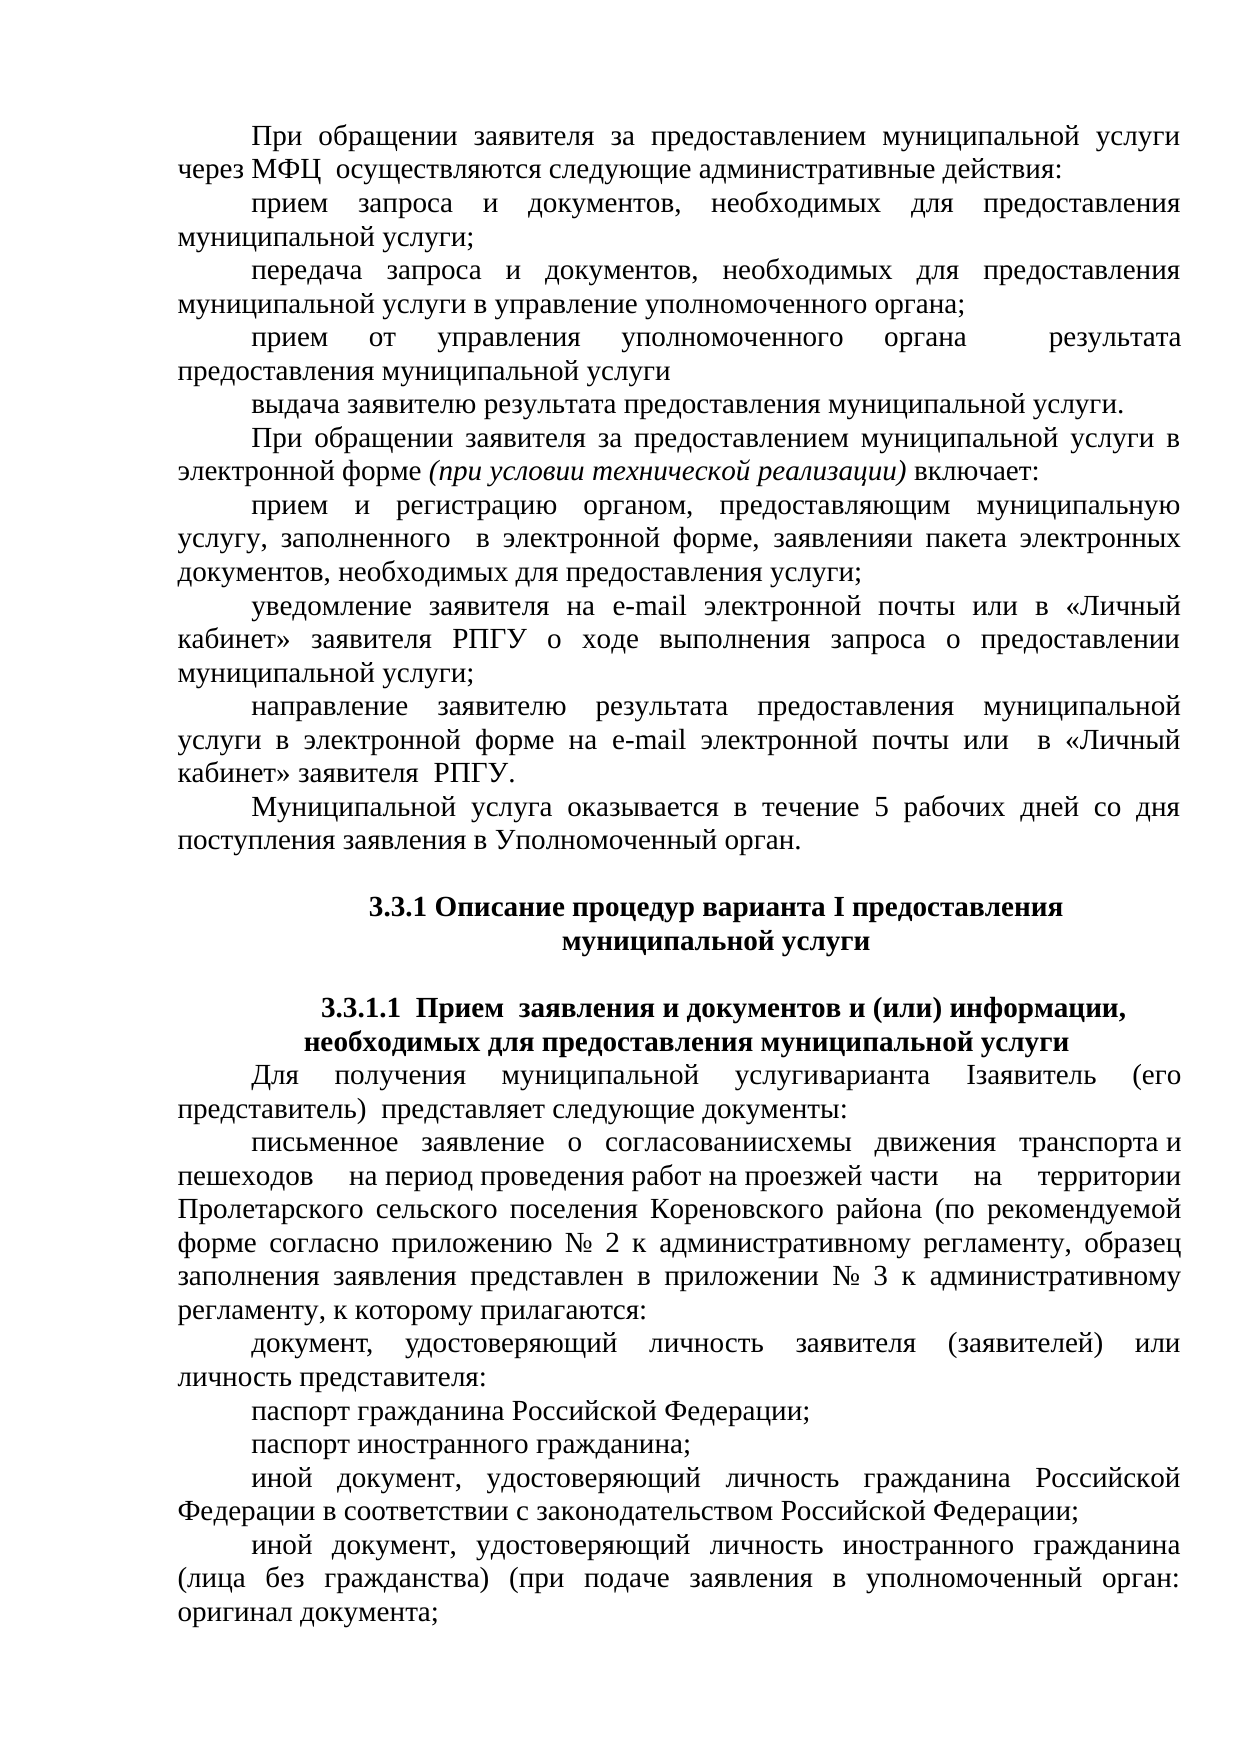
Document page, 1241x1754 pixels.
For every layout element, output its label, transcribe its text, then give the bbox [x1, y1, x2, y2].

text передача запроса и документов, необходимых для предоставления муниципальной услуги в управление уполномоченного органа; [177, 252, 1181, 319]
text 3.3.1 Описание процедур варианта I предоставления [177, 889, 1181, 923]
text иной документ, удостоверяющий личность гражданина Российской Федерации в соответствии с законодательством Российской Федерации; [177, 1460, 1181, 1527]
text уведомление заявителя на e-mail электронной почты или в «Личный кабинет» заявителя РПГУ о ходе выполнения запроса о предоставлении муниципальной услуги; [177, 588, 1181, 688]
text письменное заявление о согласованиисхемы движения транспорта и пешеходов на период проведения работ на проезжей части на территории Пролетарского сельского поселения Кореновского района (по рекомендуемой форме согласно приложению № 2 к административному регламенту, образец заполнения заявления представлен в приложении № 3 к административному регламенту, к которому прилагаются: [177, 1124, 1181, 1326]
text прием запроса и документов, необходимых для предоставления муниципальной услуги; [177, 185, 1181, 252]
text выдача заявителю результата предоставления муниципальной услуги. [177, 386, 1181, 420]
text иной документ, удостоверяющий личность иностранного гражданина (лица без гражданства) (при подаче заявления в уполномоченный орган: оригинал документа; [177, 1527, 1181, 1627]
text При обращении заявителя за предоставлением муниципальной услуги через МФЦ осуществляются следующие административные действия: [177, 118, 1181, 185]
text паспорт гражданина Российской Федерации; [177, 1393, 1181, 1426]
text направление заявителю результата предоставления муниципальной услуги в электронной форме на e-mail электронной почты или в «Личный кабинет» заявителя РПГУ. [177, 688, 1181, 789]
text прием и регистрацию органом, предоставляющим муниципальную услугу, заполненного в электронной форме, заявленияи пакета электронных документов, необходимых для предоставления услуги; [177, 487, 1181, 588]
text Для получения муниципальной услугиварианта Iзаявитель (его представитель) представляет следующие документы: [177, 1057, 1181, 1124]
text паспорт иностранного гражданина; [177, 1426, 1181, 1460]
text 3.3.1.1 Прием заявления и документов и (или) информации, необходимых для предоставления муниципальной услуги [177, 990, 1196, 1057]
text документ, удостоверяющий личность заявителя (заявителей) или личность представителя: [177, 1326, 1181, 1393]
text прием от управления уполномоченного органа результата предоставления муниципальной услуги [177, 319, 1181, 386]
text муниципальной услуги [177, 923, 1181, 957]
text При обращении заявителя за предоставлением муниципальной услуги в электронной форме (при условии технической реализации) включает: [177, 420, 1181, 487]
text Муниципальной услуга оказывается в течение 5 рабочих дней со дня поступления заявления в Уполномоченный орган. [177, 789, 1181, 856]
